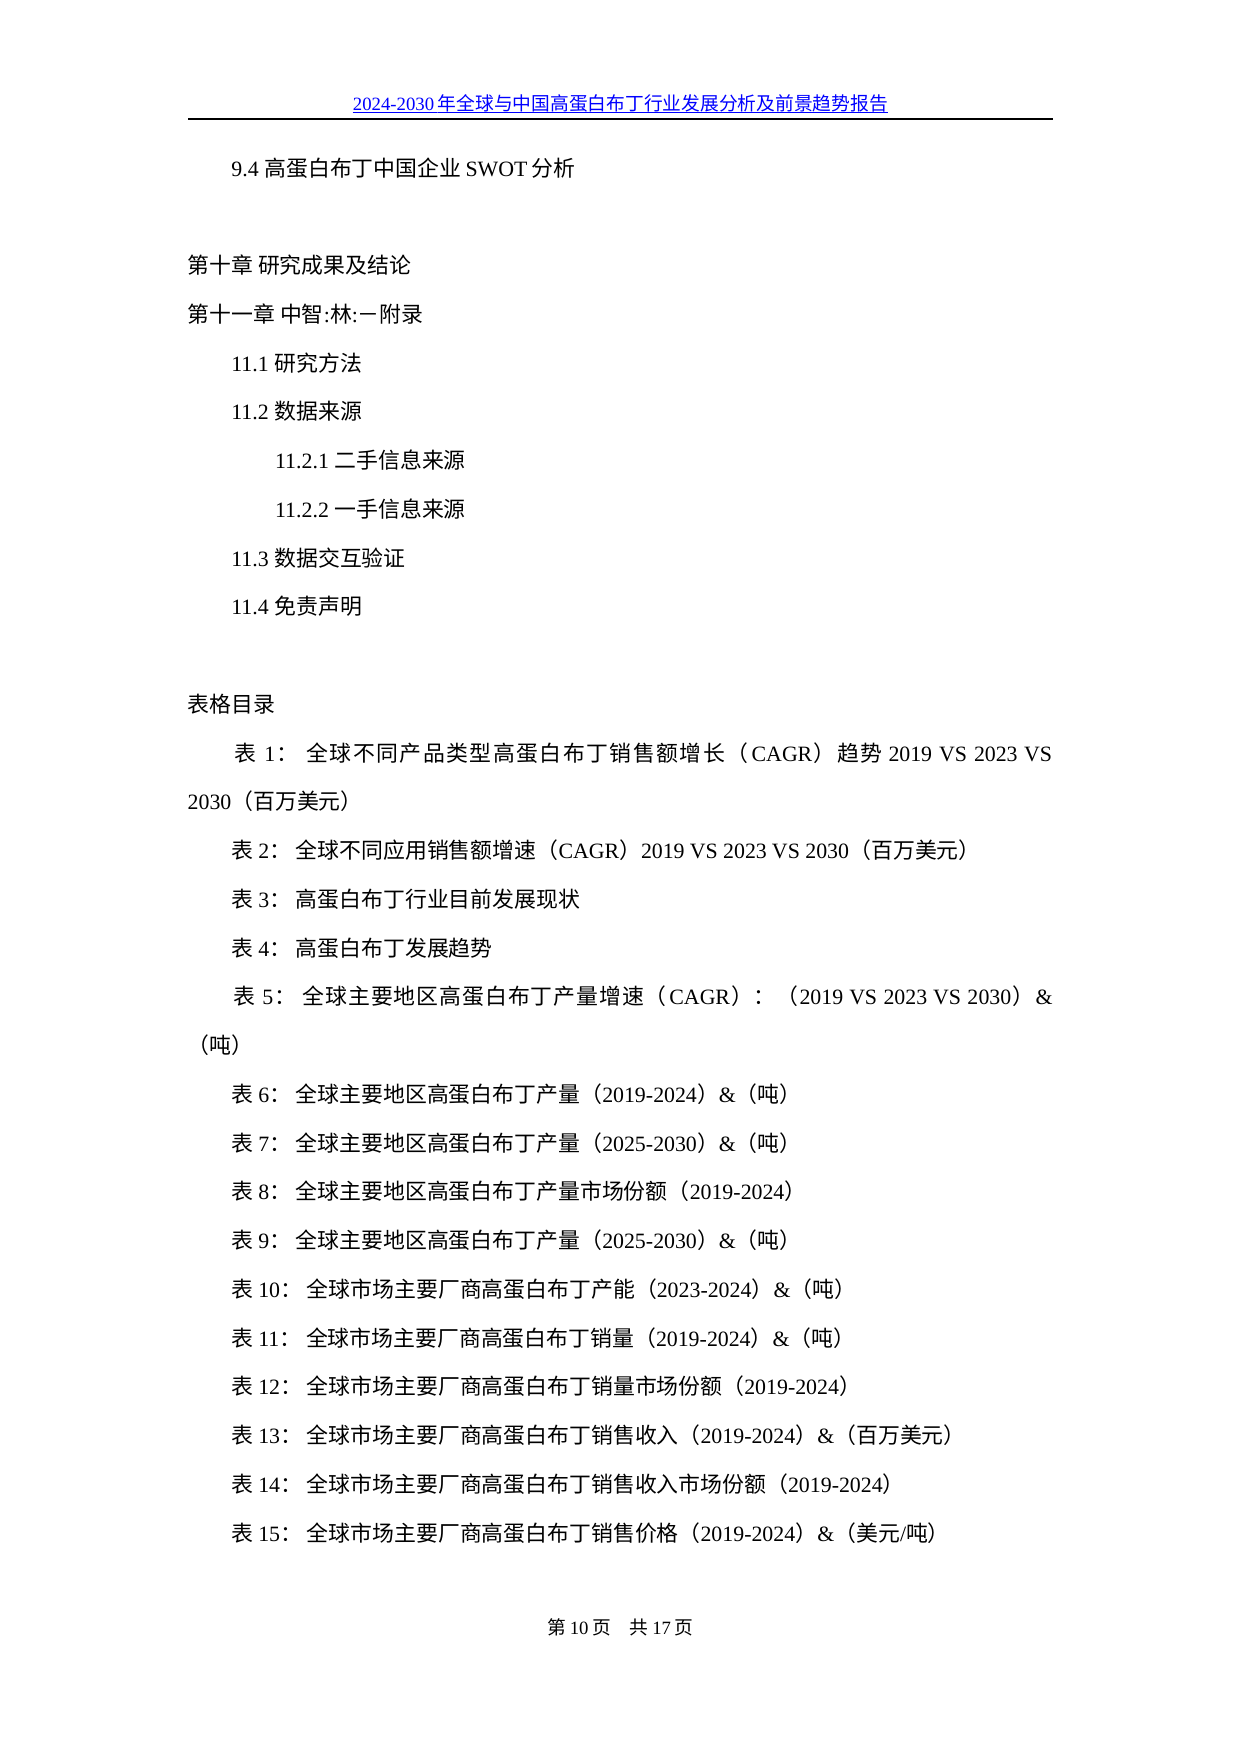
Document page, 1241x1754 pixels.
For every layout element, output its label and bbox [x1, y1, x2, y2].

text [187, 150, 1053, 1548]
